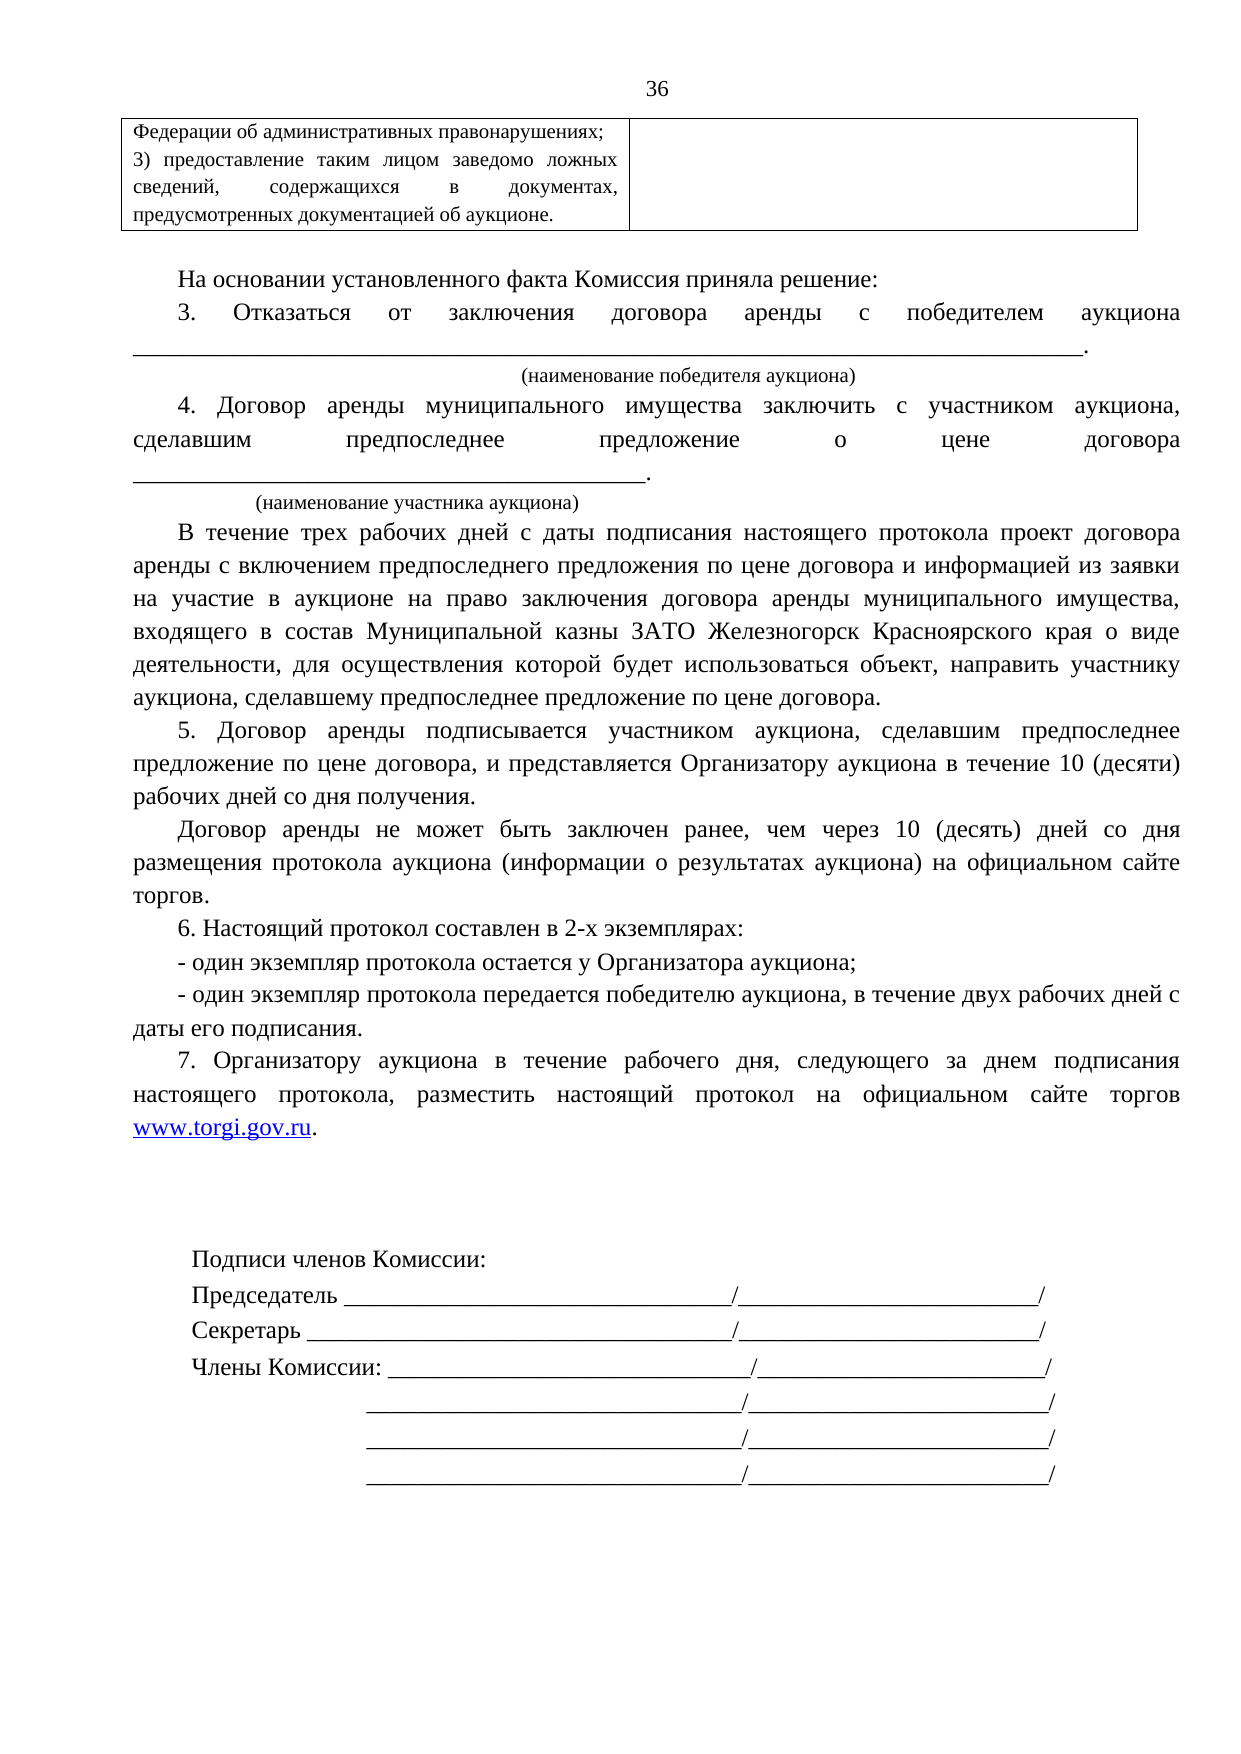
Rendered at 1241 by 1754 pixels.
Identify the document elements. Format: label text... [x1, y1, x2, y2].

text Секретарь __________________________________/________________________/ [133, 1316, 1181, 1344]
text 6. Настоящий протокол составлен в 2-х экземплярах: [133, 913, 1181, 942]
text ______________________________/________________________/ [133, 1423, 1181, 1452]
text 5. Договор аренды подписывается участником аукциона, сделавшим предпоследнее предложение по цене договора, и представляется Организатору аукциона в течение 10 (десяти) рабочих дней со дня получения. [133, 715, 1181, 810]
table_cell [122, 119, 629, 230]
text Подписи членов Комиссии: [133, 1244, 1181, 1272]
text (наименование участника аукциона) [133, 490, 1181, 514]
text ______________________________/________________________/ [133, 1387, 1181, 1416]
text В течение трех рабочих дней с даты подписания настоящего протокола проект договора аренды с включением предпоследнего предложения по цене договора и информацией из заявки на участие в аукционе на право заключения договора аренды муниципального имущества, входящего в состав Муниципальной казны ЗАТО Железногорск Красноярского края о виде деятельности, для осуществления которой будет использоваться объект, направить участнику аукциона, сделавшему предпоследнее предложение по цене договора. [133, 517, 1181, 711]
text 4. Договор аренды муниципального имущества заключить с участником аукциона, сделавшим предпоследнее предложение о цене договора _________________________________________. [133, 391, 1181, 485]
text - один экземпляр протокола передается победителю аукциона, в течение двух рабочих дней с даты его подписания. [133, 979, 1181, 1041]
text Председатель _______________________________/________________________/ [133, 1280, 1181, 1308]
text 3. Отказаться от заключения договора аренды с победителем аукциона ____________________________________________________________________________. [133, 297, 1181, 359]
text Члены Комиссии: _____________________________/_______________________/ [133, 1352, 1181, 1380]
table_cell [630, 119, 1137, 230]
text (наименование победителя аукциона) [133, 363, 1181, 387]
text ______________________________/________________________/ [133, 1459, 1181, 1488]
text На основании установленного факта Комиссия приняла решение: [133, 264, 1181, 293]
text 7. Организатору аукциона в течение рабочего дня, следующего за днем подписания настоящего протокола, разместить настоящий протокол на официальном сайте торгов www.torgi.gov.ru. [133, 1046, 1181, 1140]
text - один экземпляр протокола остается у Организатора аукциона; [133, 947, 1181, 975]
text Договор аренды не может быть заключен ранее, чем через 10 (десять) дней со дня размещения протокола аукциона (информации о результатах аукциона) на официальном сайте торгов. [133, 814, 1181, 909]
